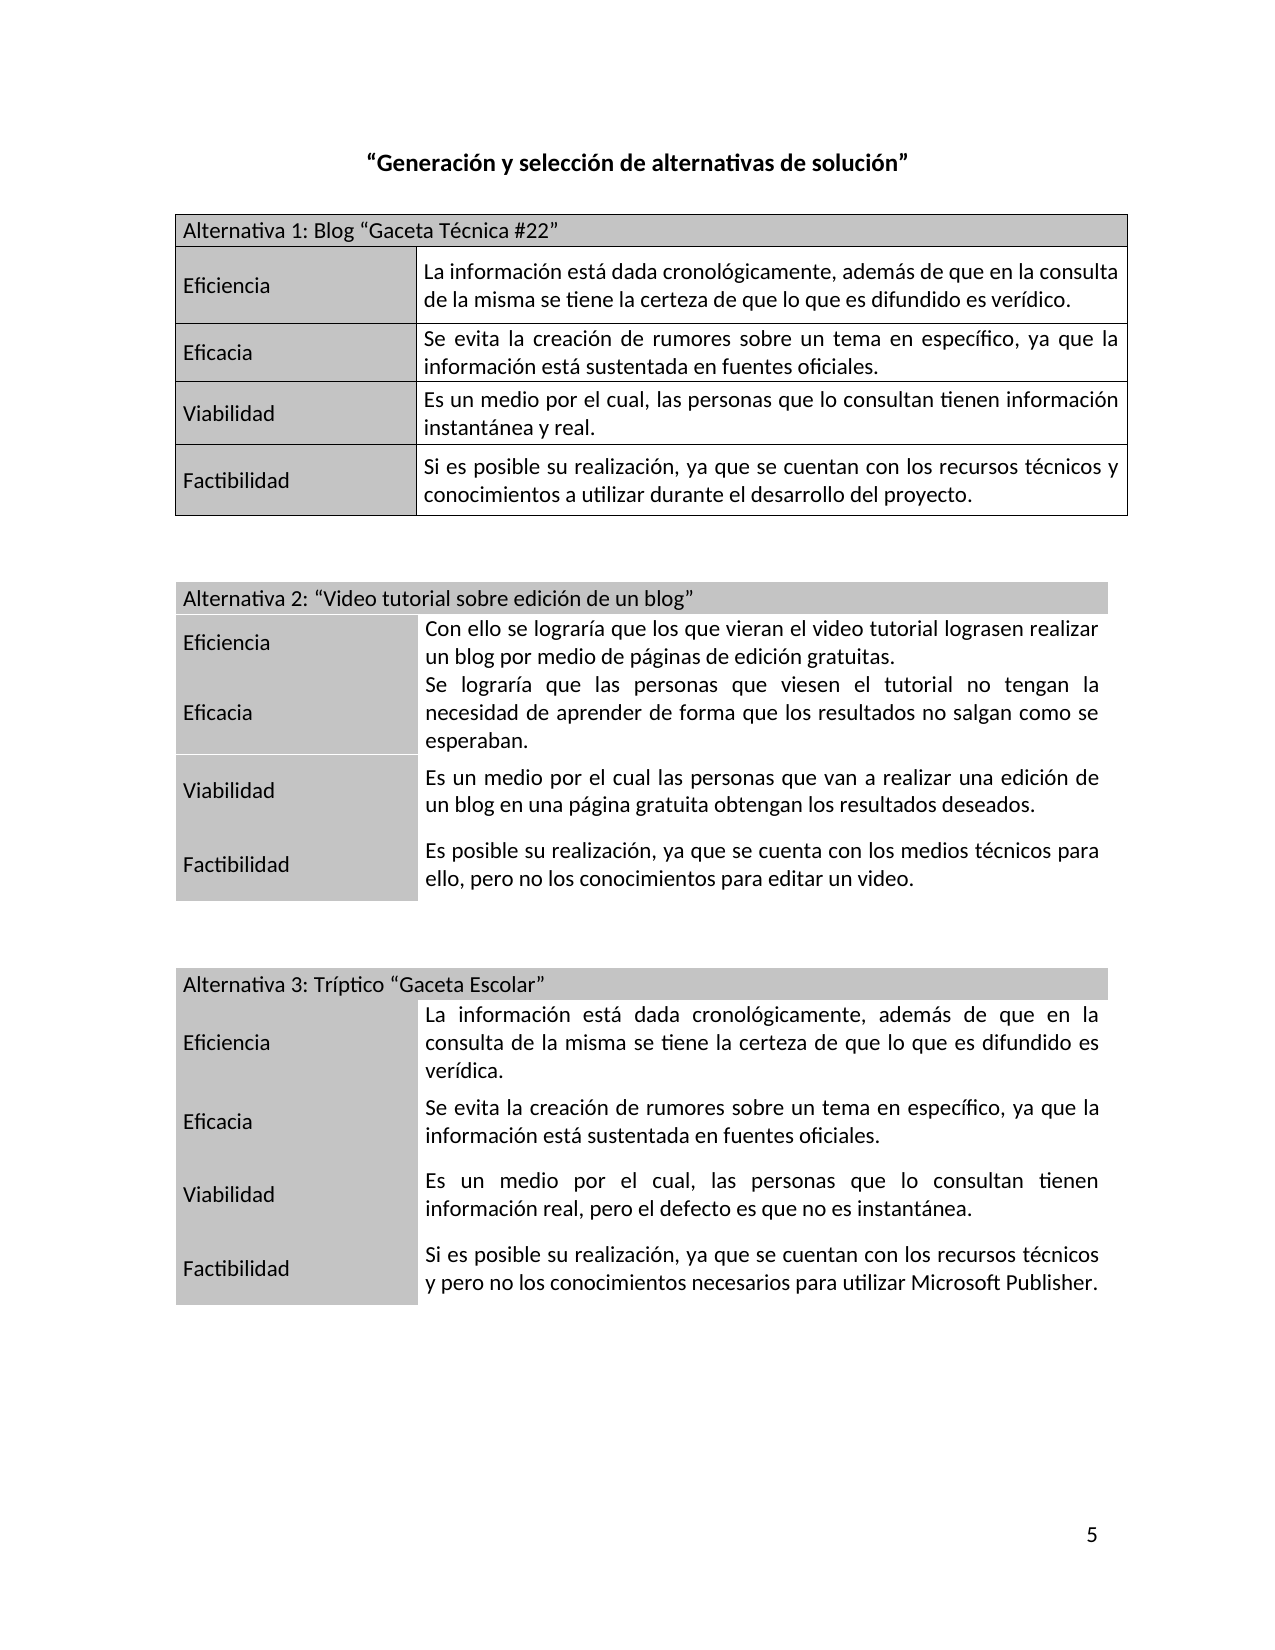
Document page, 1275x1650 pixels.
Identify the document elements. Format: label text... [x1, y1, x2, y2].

table_cell Eficiencia [176, 247, 416, 323]
text “Generación y selección de alternativas de solución” [177, 148, 1098, 178]
table_cell Factibilidad [176, 1231, 418, 1305]
table_cell Factibilidad [176, 445, 416, 515]
table_cell Se lograría que las personas que viesen el tutorial no tengan la necesidad de aprender de forma que los resultados no salgan como se esperaban. [418, 671, 1108, 754]
table_header Alternativa 2: “Video tutorial sobre edición de un blog” [176, 582, 1108, 614]
table_cell Es posible su realización, ya que se cuenta con los medios técnicos para ello, pero no los conocimientos para editar un video. [418, 827, 1108, 901]
table_cell Eficiencia [176, 1000, 418, 1084]
table_header Alternativa 3: Tríptico “Gaceta Escolar” [176, 968, 1108, 1000]
table_cell Viabilidad [176, 1158, 418, 1231]
table_cell La información está dada cronológicamente, además de que en la consulta de la misma se tiene la certeza de que lo que es difundido es verídico. [417, 247, 1127, 323]
table_cell Con ello se lograría que los que vieran el video tutorial lograsen realizar un blog por medio de páginas de edición gratuitas. [418, 615, 1108, 671]
table_cell La información está dada cronológicamente, además de que en la consulta de la misma se tiene la certeza de que lo que es difundido es verídica. [418, 1000, 1108, 1084]
table_cell Es un medio por el cual, las personas que lo consultan tienen información real, pero el defecto es que no es instantánea. [418, 1158, 1108, 1231]
table_cell Si es posible su realización, ya que se cuentan con los recursos técnicos y conocimientos a utilizar durante el desarrollo del proyecto. [417, 445, 1127, 515]
table_header Alternativa 1: Blog “Gaceta Técnica #22” [176, 215, 1127, 246]
table_cell Se evita la creación de rumores sobre un tema en específico, ya que la información está sustentada en fuentes oficiales. [417, 324, 1127, 381]
table_cell Es un medio por el cual, las personas que lo consultan tienen información instantánea y real. [417, 382, 1127, 444]
table_cell Viabilidad [176, 382, 416, 444]
table_cell Viabilidad [176, 755, 418, 827]
table_cell Eficiencia [176, 615, 418, 671]
table_cell Si es posible su realización, ya que se cuentan con los recursos técnicos y pero no los conocimientos necesarios para utilizar Microsoft Publisher. [418, 1231, 1108, 1305]
table_cell Eficacia [176, 671, 418, 754]
table_cell Factibilidad [176, 827, 418, 901]
table_cell Se evita la creación de rumores sobre un tema en específico, ya que la información está sustentada en fuentes oficiales. [418, 1084, 1108, 1158]
table_cell Eficacia [176, 324, 416, 381]
table_cell Es un medio por el cual las personas que van a realizar una edición de un blog en una página gratuita obtengan los resultados deseados. [418, 755, 1108, 827]
table_cell Eficacia [176, 1084, 418, 1158]
